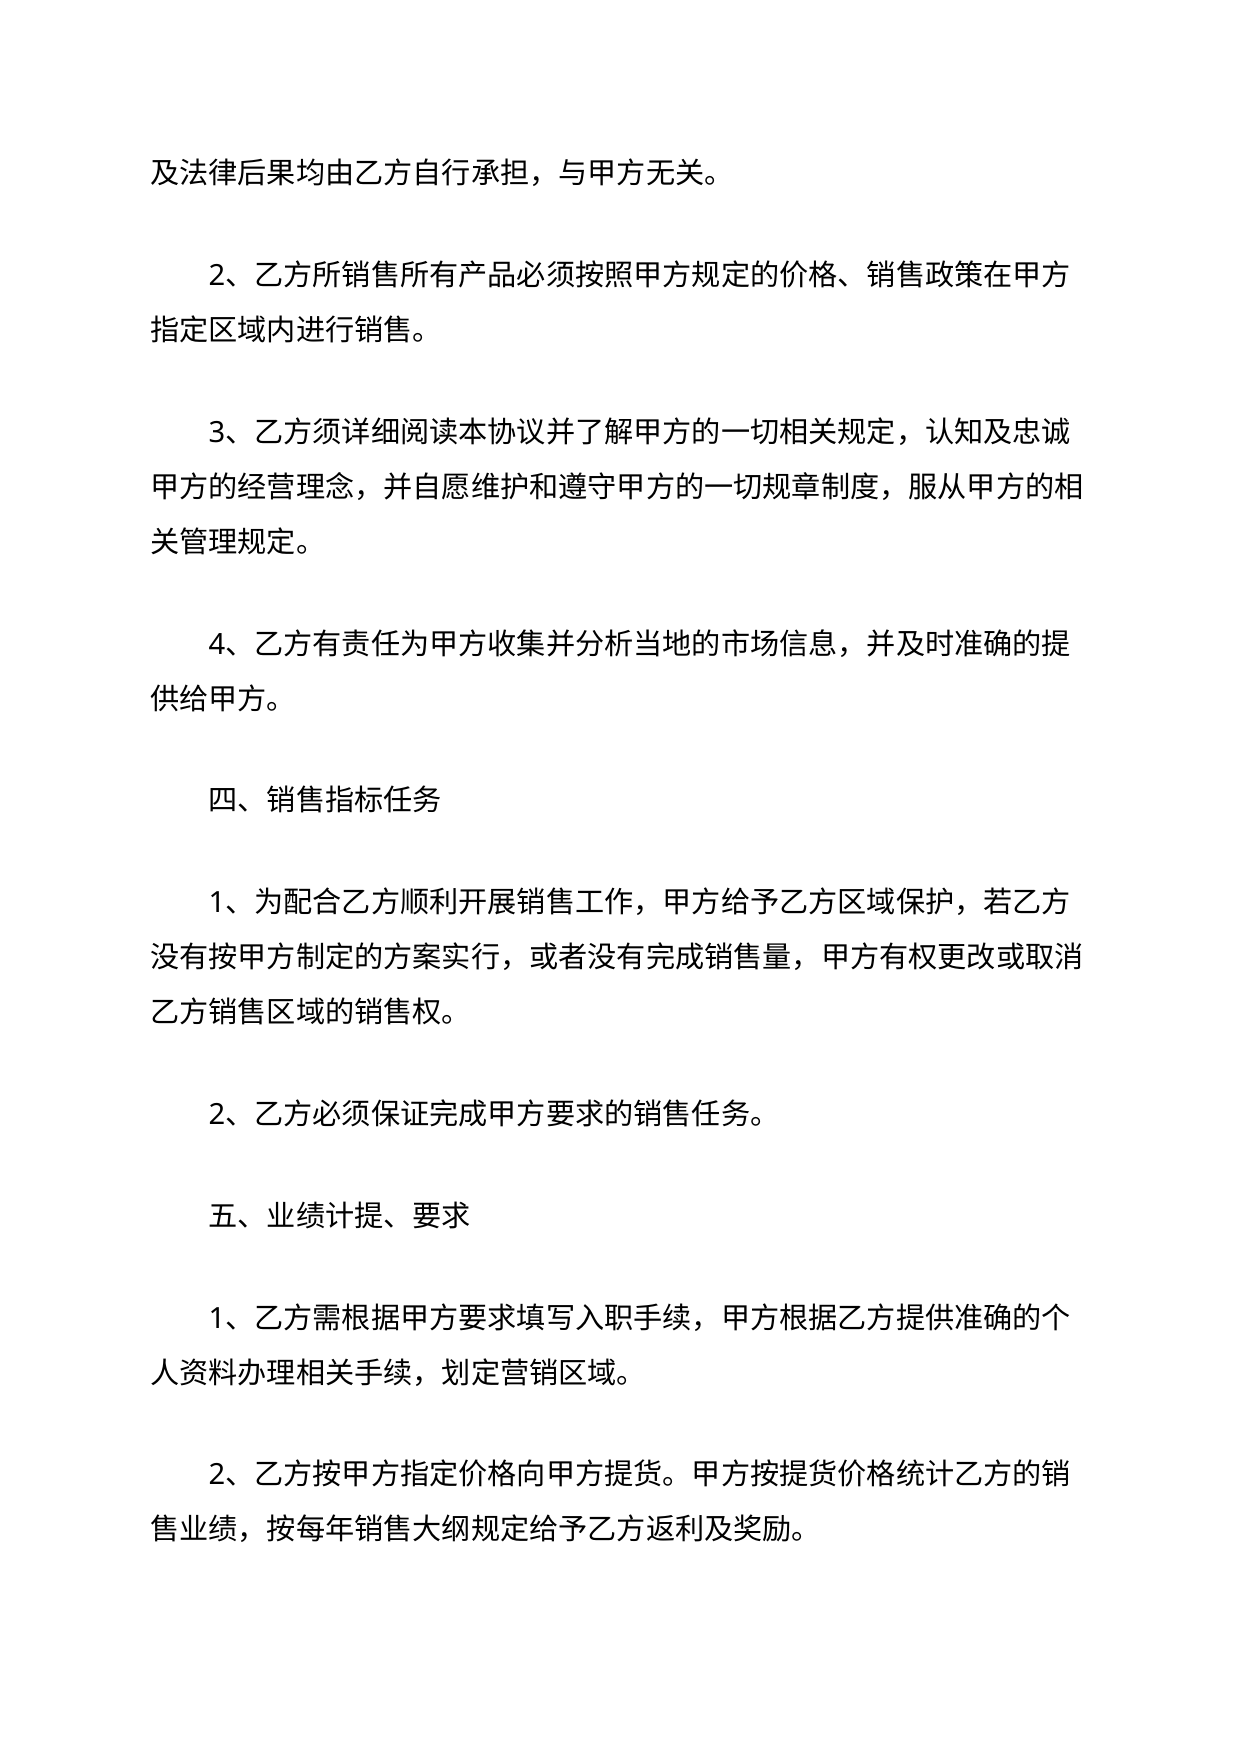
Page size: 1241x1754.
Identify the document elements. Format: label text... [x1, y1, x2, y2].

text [150, 150, 1090, 192]
text 2、乙方所销售所有产品必须按照甲方规定的价格、销售政策在甲方指定区域内进行销售。 [150, 252, 1090, 349]
text 四、销售指标任务 [150, 777, 1090, 819]
text 五、业绩计提、要求 [150, 1192, 1090, 1235]
text 3、乙方须详细阅读本协议并了解甲方的一切相关规定，认知及忠诚甲方的经营理念，并自愿维护和遵守甲方的一切规章制度，服从甲方的相关管理规定。 [150, 408, 1090, 561]
text 2、乙方必须保证完成甲方要求的销售任务。 [150, 1090, 1090, 1133]
text 4、乙方有责任为甲方收集并分析当地的市场信息，并及时准确的提供给甲方。 [150, 620, 1090, 717]
text 1、为配合乙方顺利开展销售工作，甲方给予乙方区域保护，若乙方没有按甲方制定的方案实行，或者没有完成销售量，甲方有权更改或取消乙方销售区域的销售权。 [150, 879, 1090, 1031]
text 2、乙方按甲方指定价格向甲方提货。甲方按提货价格统计乙方的销售业绩，按每年销售大纲规定给予乙方返利及奖励。 [150, 1451, 1090, 1548]
text 1、乙方需根据甲方要求填写入职手续，甲方根据乙方提供准确的个人资料办理相关手续，划定营销区域。 [150, 1294, 1090, 1391]
